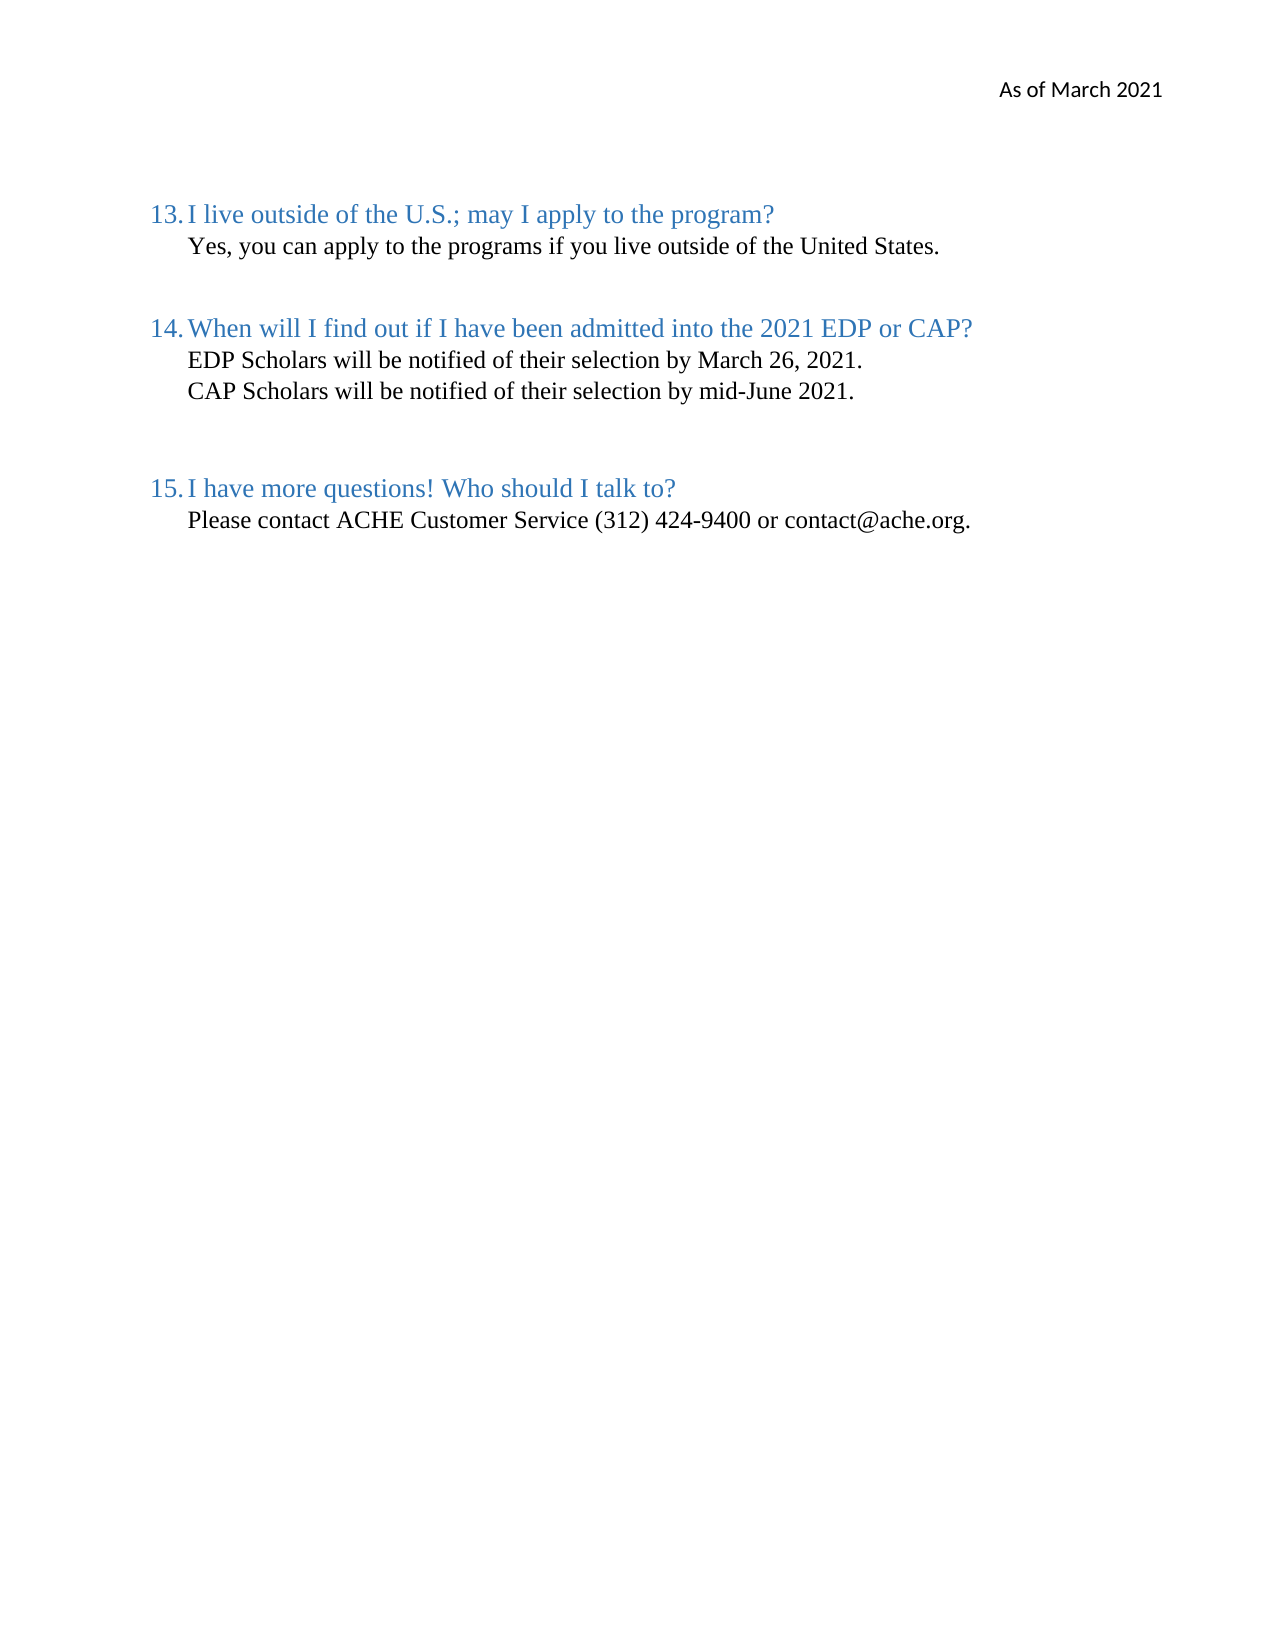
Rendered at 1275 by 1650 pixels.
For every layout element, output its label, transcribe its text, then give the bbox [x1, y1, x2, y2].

text Yes, you can apply to the programs if you live outside of the United States. [187, 231, 1162, 260]
subtitle I live outside of the U.S.; may I apply to the program? [150, 198, 1162, 229]
subtitle I have more questions! Who should I talk to? [150, 472, 1162, 503]
text EDP Scholars will be notified of their selection by March 26, 2021. CAP Scholars will be notified of their selection by mid-June 2021. [187, 345, 1162, 405]
subtitle When will I find out if I have been admitted into the 2021 EDP or CAP? [150, 312, 1162, 343]
text Please contact ACHE Customer Service (312) 424-9400 or contact@ache.org. [187, 505, 1162, 534]
